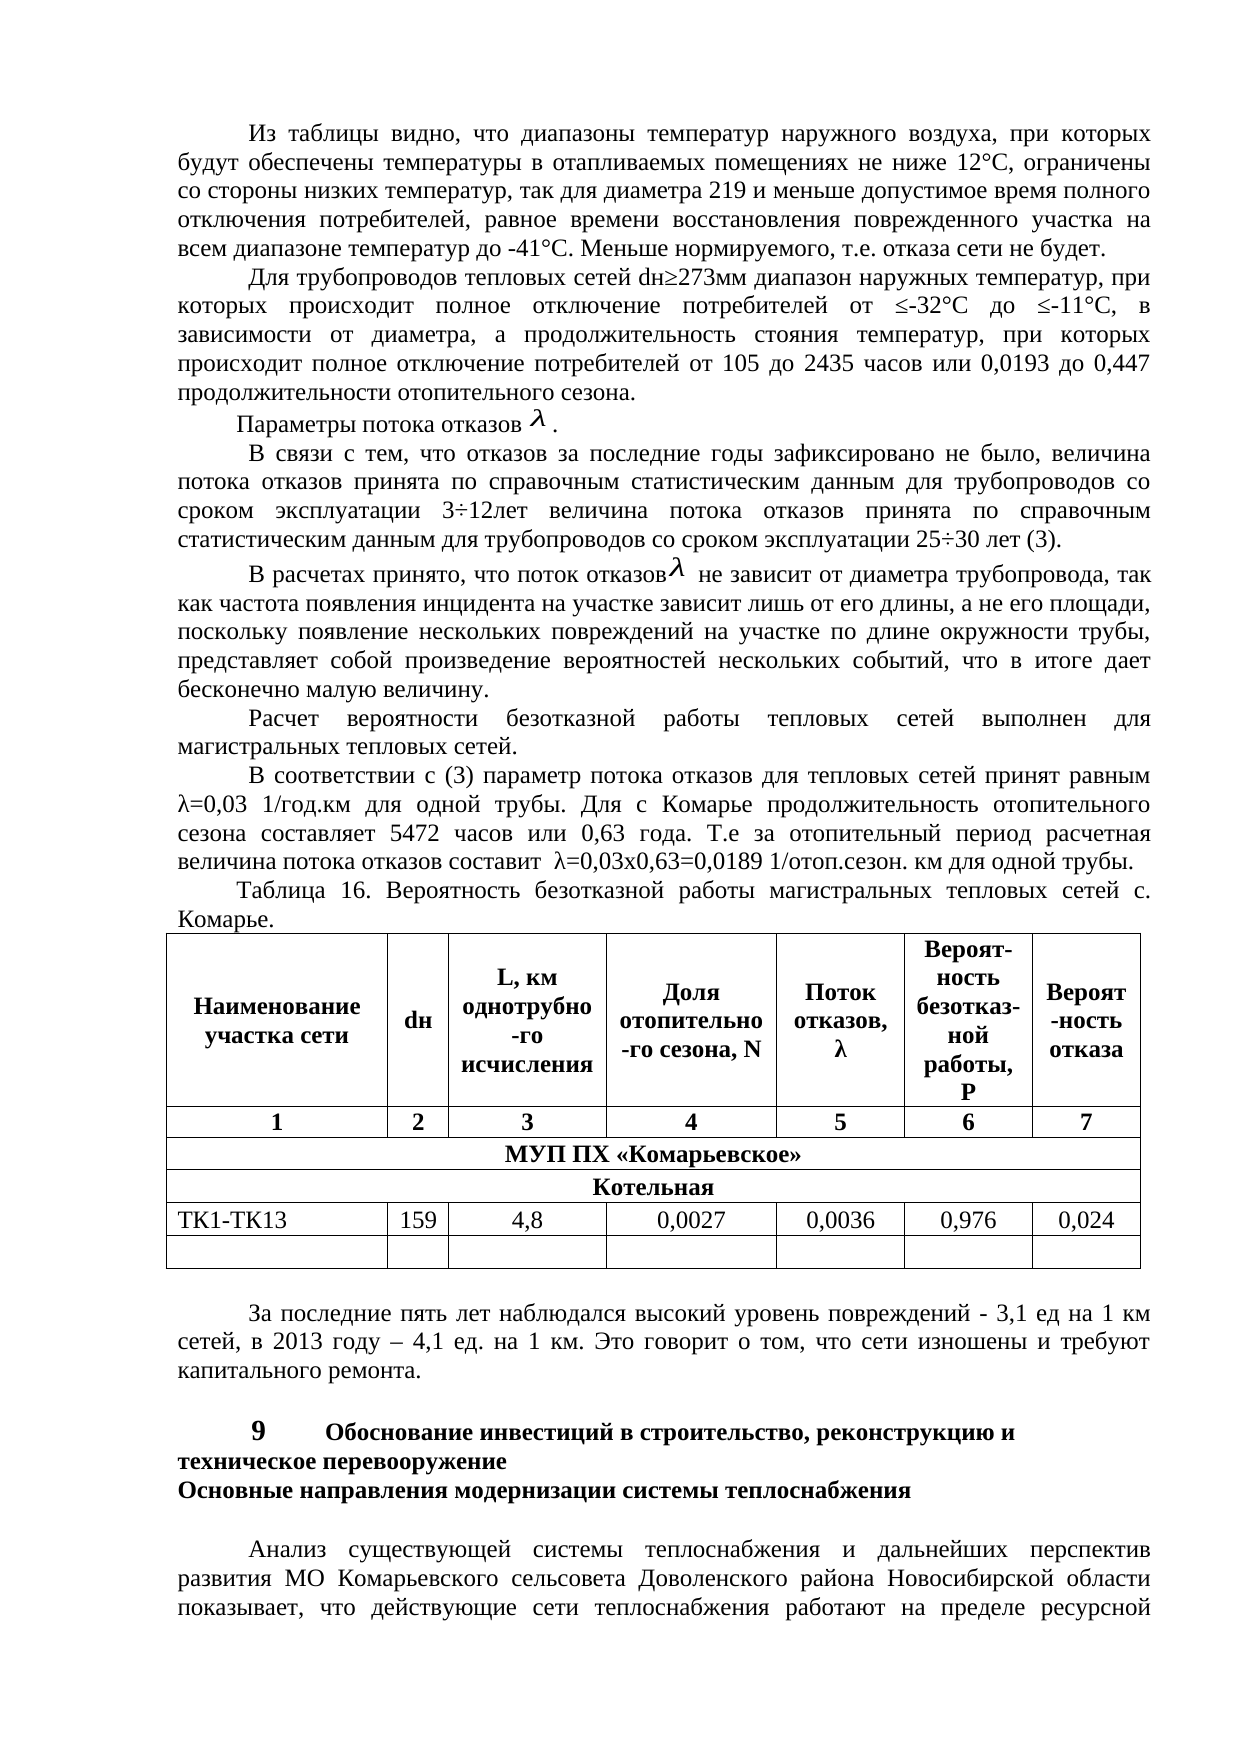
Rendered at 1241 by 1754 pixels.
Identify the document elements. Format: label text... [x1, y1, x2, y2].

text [177, 1534, 1152, 1620]
table_header Поток отказов, λ [777, 934, 904, 1106]
table_cell 0,976 [905, 1203, 1032, 1235]
text Параметры потока отказов . [177, 406, 1152, 438]
table_header dн [388, 934, 448, 1106]
table_cell Котельная [167, 1170, 1140, 1202]
text В связи с тем, что отказов за последние годы зафиксировано не было, величина потока отказов принята по справочным статистическим данным для трубопроводов со сроком эксплуатации 3÷12лет величина потока отказов принята по справочным статистическим данным для трубопроводов со сроком эксплуатации 25÷30 лет (3). [177, 438, 1152, 553]
table_cell 4 [607, 1107, 776, 1137]
text В соответствии с (3) параметр потока отказов для тепловых сетей принят равным λ=0,03 1/год.км для одной трубы. Для с Комарье продолжительность отопительного сезона составляет 5472 часов или 0,63 года. Т.е за отопительный период расчетная величина потока отказов составит λ=0,03х0,63=0,0189 1/отоп.сезон. км для одной трубы. [177, 760, 1152, 875]
text Расчет вероятности безотказной работы тепловых сетей выполнен для магистральных тепловых сетей. [177, 703, 1152, 760]
text Основные направления модернизации системы теплоснабжения [177, 1475, 1152, 1504]
table_cell [905, 1236, 1032, 1268]
list Обоснование инвестиций в строительство, реконструкцию и техническое перевооружение [177, 1413, 1152, 1475]
table_cell 6 [905, 1107, 1032, 1137]
table_cell 159 [388, 1203, 448, 1235]
table_cell ТК1-ТК13 [167, 1203, 387, 1235]
text Из таблицы видно, что диапазоны температур наружного воздуха, при которых будут обеспечены температуры в отапливаемых помещениях не ниже 12°С, ограничены со стороны низких температур, так для диаметра 219 и меньше допустимое время полного отключения потребителей, равное времени восстановления поврежденного участка на всем диапазоне температур до -41°С. Меньше нормируемого, т.е. отказа сети не будет. [177, 118, 1152, 262]
table_cell 5 [777, 1107, 904, 1137]
table_header Вероят-ность безотказ-ной работы, Р [905, 934, 1032, 1106]
table_cell 4,8 [449, 1203, 606, 1235]
table_cell 7 [1033, 1107, 1140, 1137]
table_header Вероят-ность отказа [1033, 934, 1140, 1106]
table_cell 3 [449, 1107, 606, 1137]
table_cell МУП ПХ «Комарьевское» [167, 1138, 1140, 1169]
table_cell [777, 1236, 904, 1268]
text За последние пять лет наблюдался высокий уровень повреждений - 3,1 ед на 1 км сетей, в 2013 году – 4,1 ед. на 1 км. Это говорит о том, что сети изношены и требуют капитального ремонта. [177, 1298, 1152, 1384]
table_cell [1033, 1236, 1140, 1268]
table_header L, км однотрубно-го исчисления [449, 934, 606, 1106]
text Таблица 16. Вероятность безотказной работы магистральных тепловых сетей с. Комарье. [177, 875, 1152, 933]
table_cell 0,024 [1033, 1203, 1140, 1235]
table_cell [449, 1236, 606, 1268]
table_cell 1 [167, 1107, 387, 1137]
table_header Наименование участка сети [167, 934, 387, 1106]
table_cell 0,0027 [607, 1203, 776, 1235]
table_cell 2 [388, 1107, 448, 1137]
table_cell 0,0036 [777, 1203, 904, 1235]
table_cell [167, 1236, 387, 1268]
table_cell [607, 1236, 776, 1268]
text В расчетах принято, что поток отказов не зависит от диаметра трубопровода, так как частота появления инцидента на участке зависит лишь от его длины, а не его площади, поскольку появление нескольких повреждений на участке по длине окружности трубы, представляет собой произведение вероятностей нескольких событий, что в итоге дает бесконечно малую величину. [177, 553, 1152, 703]
text Для трубопроводов тепловых сетей dн≥273мм диапазон наружных температур, при которых происходит полное отключение потребителей от ≤-32°С до ≤-11°С, в зависимости от диаметра, а продолжительность стояния температур, при которых происходит полное отключение потребителей от 105 до 2435 часов или 0,0193 до 0,447 продолжительности отопительного сезона. [177, 262, 1152, 406]
table_header Доля отопительно-го сезона, N [607, 934, 776, 1106]
table_cell [388, 1236, 448, 1268]
